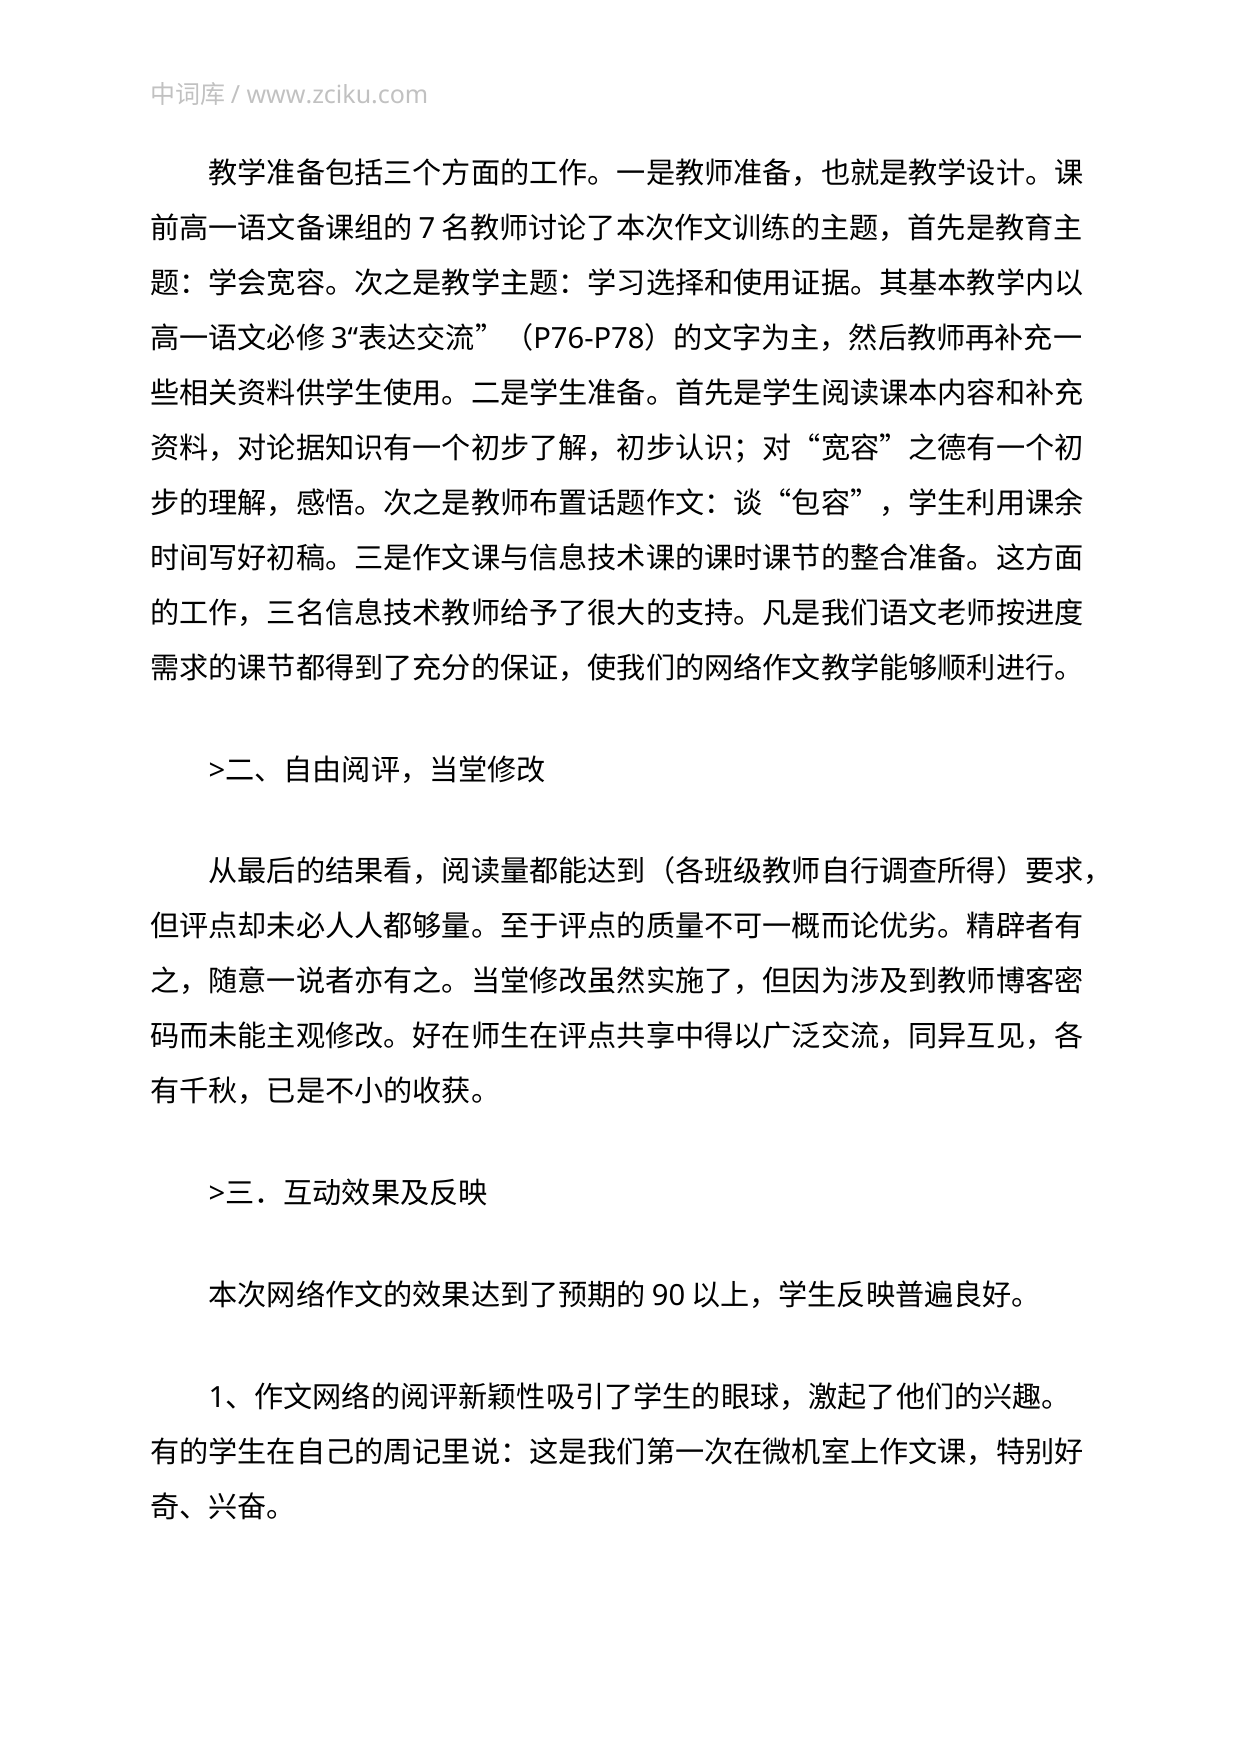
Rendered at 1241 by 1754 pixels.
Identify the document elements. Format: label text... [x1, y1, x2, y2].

text >三．互动效果及反映 [150, 1169, 1090, 1212]
text 本次网络作文的效果达到了预期的90以上，学生反映普遍良好。 [150, 1271, 1090, 1314]
text 从最后的结果看，阅读量都能达到（各班级教师自行调查所得）要求，但评点却未必人人都够量。至于评点的质量不可一概而论优劣。精辟者有之，随意一说者亦有之。当堂修改虽然实施了，但因为涉及到教师博客密码而未能主观修改。好在师生在评点共享中得以广泛交流，同异互见，各有千秋，已是不小的收获。 [150, 848, 1090, 1110]
text 1、作文网络的阅评新颖性吸引了学生的眼球，激起了他们的兴趣。有的学生在自己的周记里说：这是我们第一次在微机室上作文课，特别好奇、兴奋。 [150, 1373, 1090, 1526]
text 教学准备包括三个方面的工作。一是教师准备，也就是教学设计。课前高一语文备课组的7名教师讨论了本次作文训练的主题，首先是教育主题：学会宽容。次之是教学主题：学习选择和使用证据。其基本教学内以高一语文必修3“表达交流”（P76-P78）的文字为主，然后教师再补充一些相关资料供学生使用。二是学生准备。首先是学生阅读课本内容和补充资料，对论据知识有一个初步了解，初步认识；对“宽容”之德有一个初步的理解，感悟。次之是教师布置话题作文：谈“包容”，学生利用课余时间写好初稿。三是作文课与信息技术课的课时课节的整合准备。这方面的工作，三名信息技术教师给予了很大的支持。凡是我们语文老师按进度需求的课节都得到了充分的保证，使我们的网络作文教学能够顺利进行。 [150, 150, 1090, 687]
text >二、自由阅评，当堂修改 [150, 746, 1090, 788]
